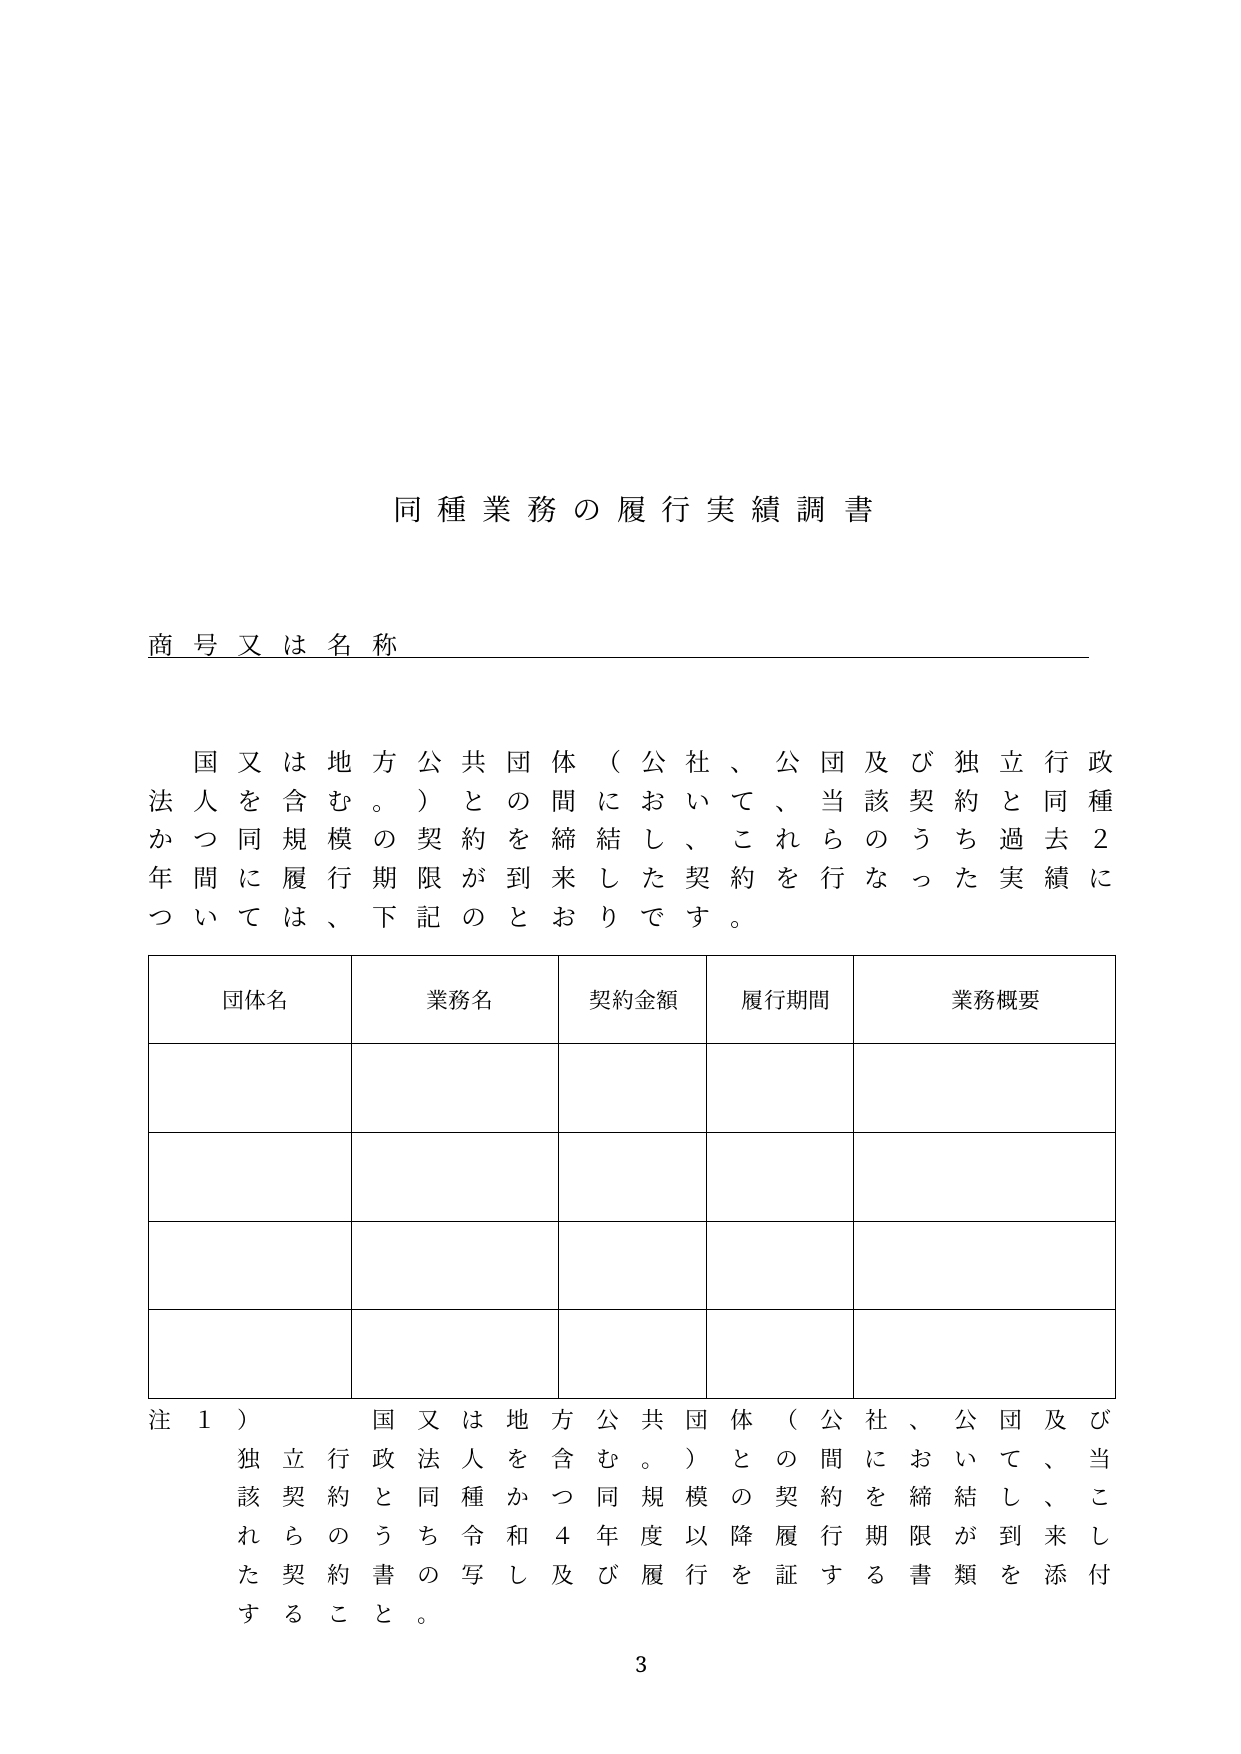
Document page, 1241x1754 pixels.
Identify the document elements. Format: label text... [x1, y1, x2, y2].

table_cell [559, 1310, 706, 1398]
table_cell [854, 1222, 1115, 1309]
table_header 団体名 [149, 956, 351, 1043]
table_cell [352, 1310, 558, 1398]
table_cell [854, 1044, 1115, 1132]
table_cell [149, 1133, 351, 1221]
table_cell [707, 1133, 853, 1221]
table_cell [707, 1044, 853, 1132]
table_cell [854, 1310, 1115, 1398]
table_cell [149, 1044, 351, 1132]
table_cell [707, 1310, 853, 1398]
table_cell [352, 1133, 558, 1221]
table_cell [352, 1222, 558, 1309]
table_cell [559, 1044, 706, 1132]
table_cell [559, 1133, 706, 1221]
table_header 業務概要 [854, 956, 1115, 1043]
table_header 契約金額 [559, 956, 706, 1043]
text 同種業務の履行実績調書 [148, 469, 1133, 547]
list 国又は地方公共団体（公社、公団及び独立行政法人を含む。）との間において、当該契約と同種かつ同規模の契約を締結し、これらのうち令和４年度以降履行期限が到来した契約書の写し及び履行を証する書類を添付すること。 [148, 1399, 1133, 1632]
text 国又は地方公共団体（公社、公団及び独立行政法人を含む。）との間において、当該契約と同種かつ同規模の契約を締結し、これらのうち過去２年間に履行期限が到来した契約を行なった実績については、下記のとおりです。 [148, 741, 1133, 935]
table_cell [352, 1044, 558, 1132]
table_cell [707, 1222, 853, 1309]
table_cell [149, 1310, 351, 1398]
table_cell [854, 1133, 1115, 1221]
table_header 履行期間 [707, 956, 853, 1043]
text 商号又は名称 ０ [148, 624, 1133, 657]
table_cell [559, 1222, 706, 1309]
table_cell [149, 1222, 351, 1309]
table_header 業務名 [352, 956, 558, 1043]
